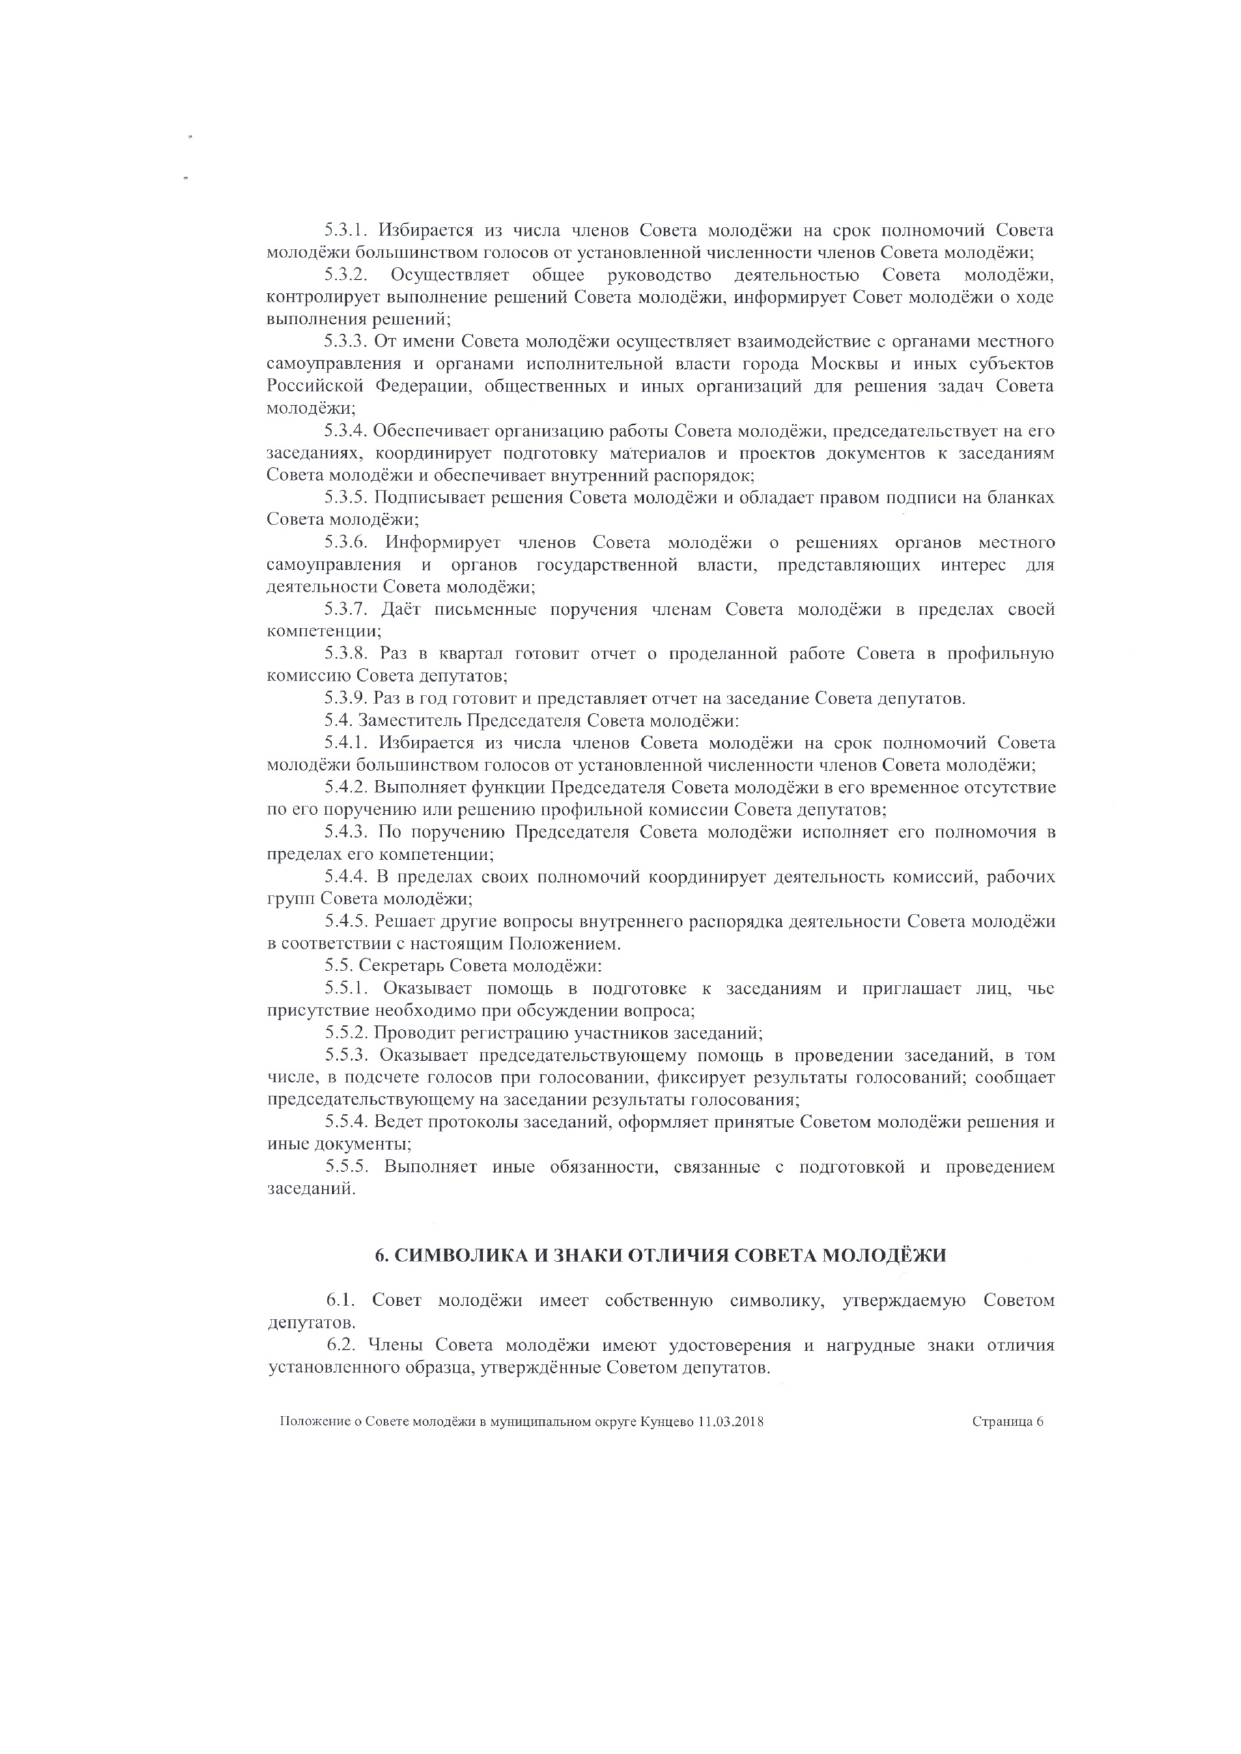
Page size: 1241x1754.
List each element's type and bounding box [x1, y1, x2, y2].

picture [177, 118, 1152, 1496]
